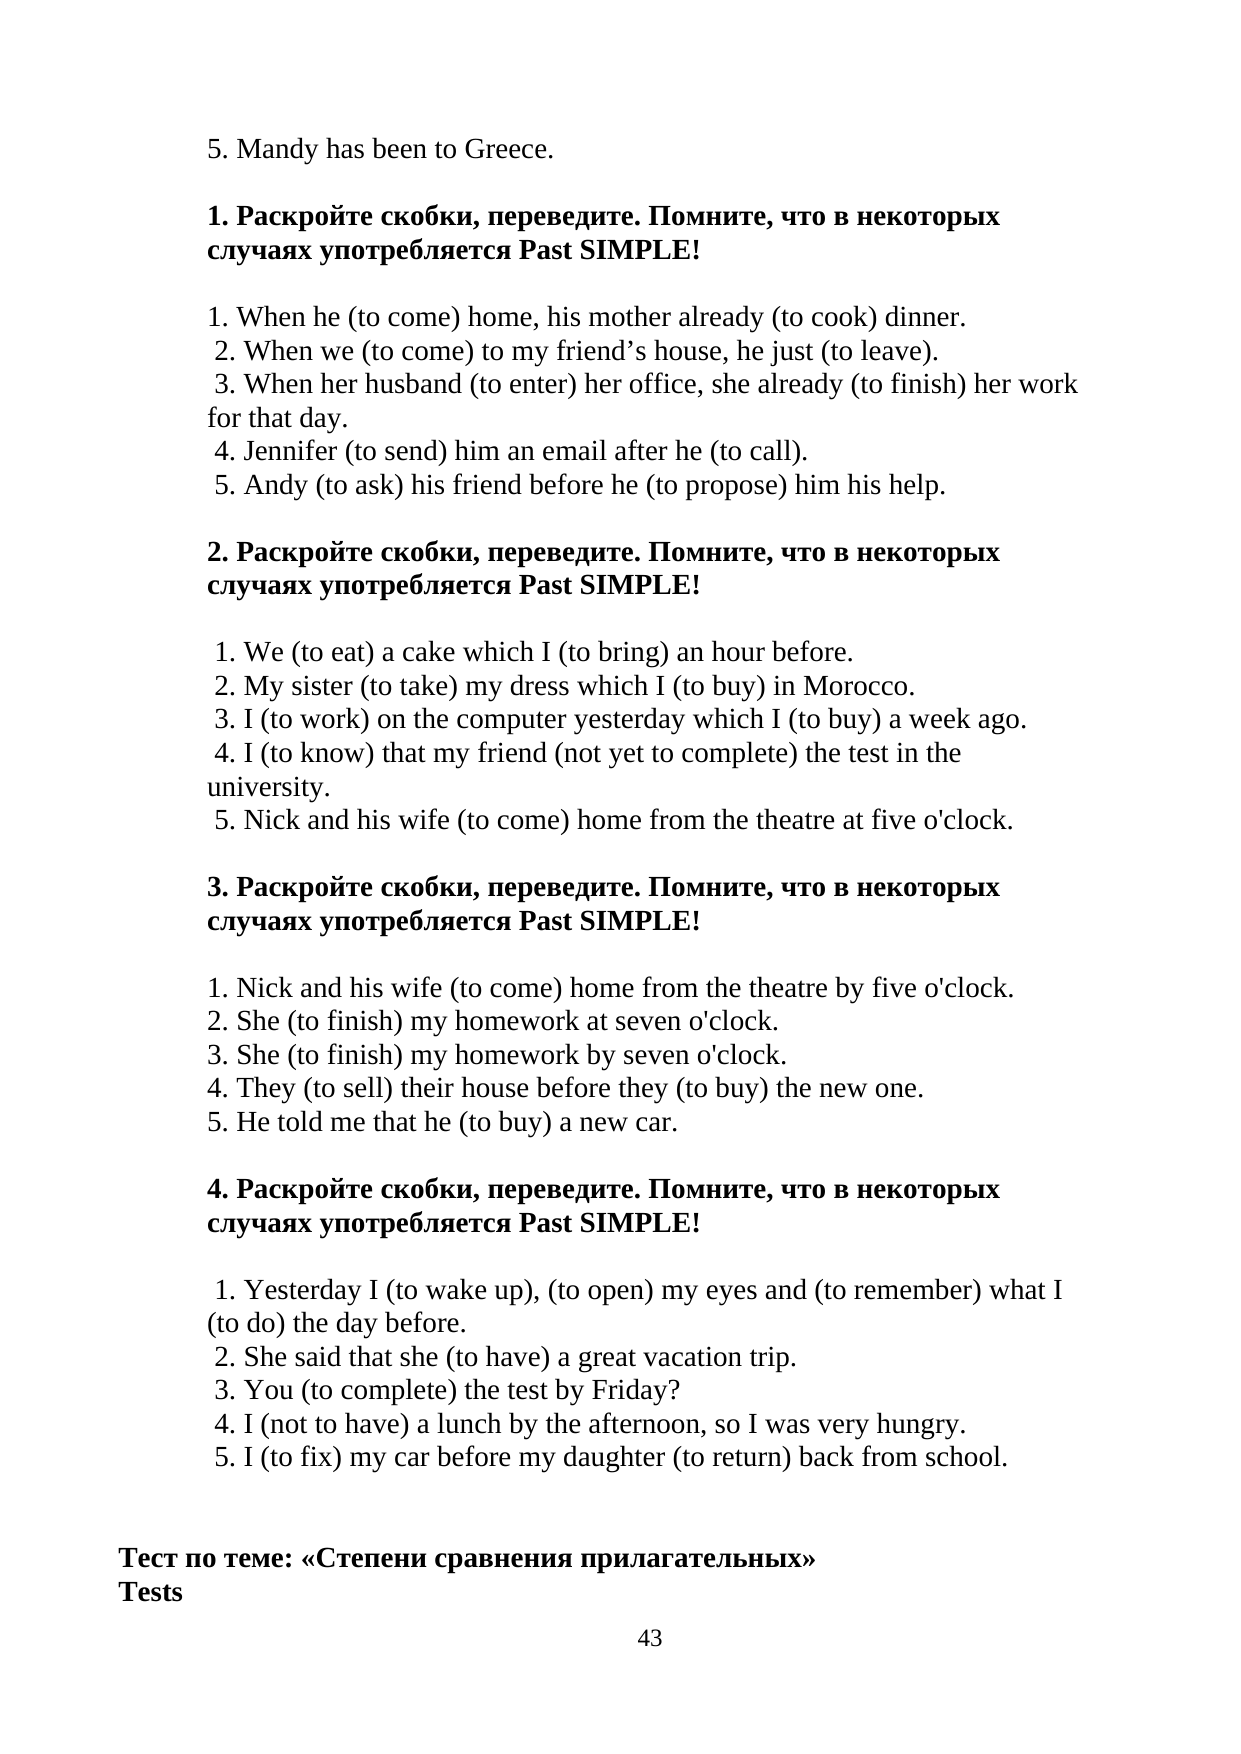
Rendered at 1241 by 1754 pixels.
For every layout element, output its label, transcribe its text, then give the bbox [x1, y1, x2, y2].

text 1. When he (to come) home, his mother already (to cook) dinner. [207, 299, 1093, 333]
text 2. Раскройте скобки, переведите. Помните, что в некоторых случаях употребляется Past SIMPLE! [207, 534, 1093, 601]
text 4. They (to sell) their house before they (to buy) the new one. [207, 1071, 1093, 1104]
text 1. Раскройте скобки, переведите. Помните, что в некоторых случаях употребляется Past SIMPLE! [207, 198, 1093, 266]
text 3. You (to complete) the test by Friday? [207, 1372, 1093, 1406]
text 1. We (to eat) a cake which I (to bring) an hour before. [207, 634, 1093, 668]
text 2. She (to finish) my homework at seven o'clock. [207, 1003, 1093, 1037]
text 4. Раскройте скобки, переведите. Помните, что в некоторых случаях употребляется Past SIMPLE! [207, 1171, 1093, 1238]
text 2. She said that she (to have) a great vacation trip. [207, 1339, 1093, 1372]
text 5. Nick and his wife (to come) home from the theatre at five o'clock. [207, 802, 1093, 836]
text 3. Раскройте скобки, переведите. Помните, что в некоторых случаях употребляется Past SIMPLE! [207, 869, 1093, 936]
text 4. Jennifer (to send) him an email after he (to call). [207, 433, 1093, 467]
text 3. When her husband (to enter) her office, she already (to finish) her work for that day. [207, 366, 1093, 433]
text 5. Mandy has been to Greece. [207, 131, 1093, 165]
text Tests [118, 1574, 1093, 1607]
text 2. My sister (to take) my dress which I (to buy) in Morocco. [207, 668, 1093, 702]
text 5. Andy (to ask) his friend before he (to propose) him his help. [207, 467, 1093, 500]
text Тест по теме: «Степени сравнения прилагательных» [118, 1540, 1093, 1574]
text 2. When we (to come) to my friend’s house, he just (to leave). [207, 333, 1093, 366]
text 1. Yesterday I (to wake up), (to open) my eyes and (to remember) what I (to do) the day before. [207, 1272, 1093, 1339]
text 5. I (to fix) my car before my daughter (to return) back from school. [207, 1439, 1093, 1473]
text 3. I (to work) on the computer yesterday which I (to buy) a week ago. [207, 702, 1093, 735]
text 4. I (to know) that my friend (not yet to complete) the test in the university. [207, 735, 1093, 802]
text 3. She (to finish) my homework by seven o'clock. [207, 1037, 1093, 1071]
text 1. Nick and his wife (to come) home from the theatre by five o'clock. [207, 970, 1093, 1003]
text 5. He told me that he (to buy) a new car. [207, 1104, 1093, 1138]
text 4. I (not to have) a lunch by the afternoon, so I was very hungry. [207, 1406, 1093, 1439]
